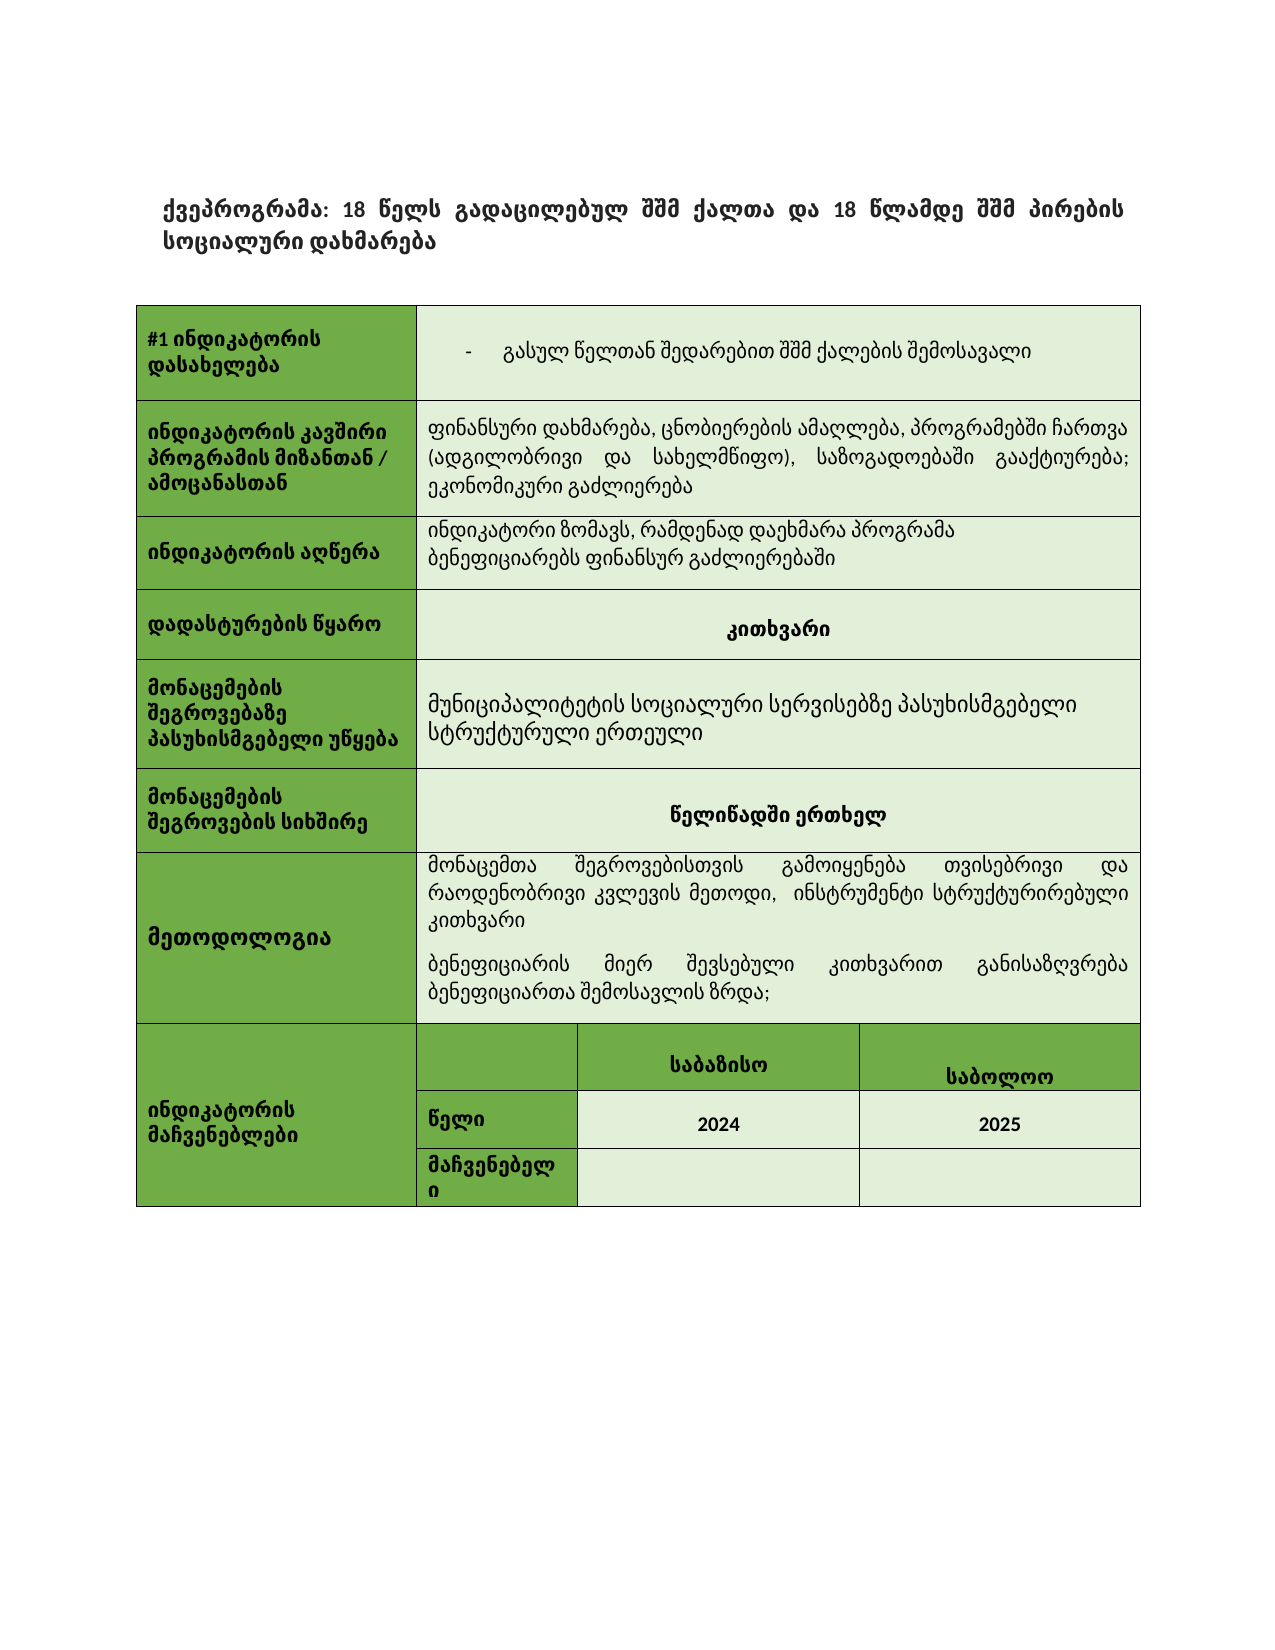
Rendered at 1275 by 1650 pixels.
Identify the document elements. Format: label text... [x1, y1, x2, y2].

table_cell 2024 [578, 1091, 859, 1148]
table_header #1 ინდიკატორის დასახელება [137, 306, 416, 400]
table_cell მონაცემთა შეგროვებისთვის გამოიყენება თვისებრივი და რაოდენობრივი კვლევის მეთოდი, ინსტრუმენტი სტრუქტურირებული კითხვარი ბენეფიციარის მიერ შევსებული კითხვარით განისაზღვრება ბენეფიციართა შემოსავლის ზრდა; [417, 853, 1140, 1023]
table_cell ინდიკატორის აღწერა [137, 517, 416, 589]
table_cell მაჩვენებელი [417, 1149, 577, 1206]
table_cell 2025 [860, 1091, 1140, 1148]
table_cell დადასტურების წყარო [137, 590, 416, 659]
table_cell მეთოდოლოგია [137, 853, 416, 1023]
table_cell მონაცემების შეგროვების სიხშირე [137, 769, 416, 852]
text ქვეპროგრამა: 18 წელს გადაცილებულ შშმ ქალთა და 18 წლამდე შშმ პირების სოციალური დახმარება [162, 195, 1125, 255]
table_cell კითხვარი [417, 590, 1140, 659]
table_cell [860, 1149, 1140, 1206]
table_cell საბოლოო [860, 1024, 1140, 1090]
table_cell ფინანსური დახმარება, ცნობიერების ამაღლება, პროგრამებში ჩართვა (ადგილობრივი და სახელმწიფო), საზოგადოებაში გააქტიურება; ეკონომიკური გაძლიერება [417, 401, 1140, 516]
table_cell ინდიკატორის მაჩვენებლები [137, 1024, 416, 1206]
table_cell ინდიკატორი ზომავს, რამდენად დაეხმარა პროგრამა ბენეფიციარებს ფინანსურ გაძლიერებაში [417, 517, 1140, 589]
table_cell საბაზისო [578, 1024, 859, 1090]
table_cell მუნიციპალიტეტის სოციალური სერვისებზე პასუხისმგებელი სტრუქტურული ერთეული [417, 660, 1140, 768]
table_cell [578, 1149, 859, 1206]
table_cell [417, 1024, 577, 1090]
table_cell მონაცემების შეგროვებაზე პასუხისმგებელი უწყება [137, 660, 416, 768]
table_cell წელი [417, 1091, 577, 1148]
table_cell წელიწადში ერთხელ [417, 769, 1140, 852]
table_header გასულ წელთან შედარებით შშმ ქალების შემოსავალი [417, 306, 1140, 400]
table_cell ინდიკატორის კავშირი პროგრამის მიზანთან / ამოცანასთან [137, 401, 416, 516]
